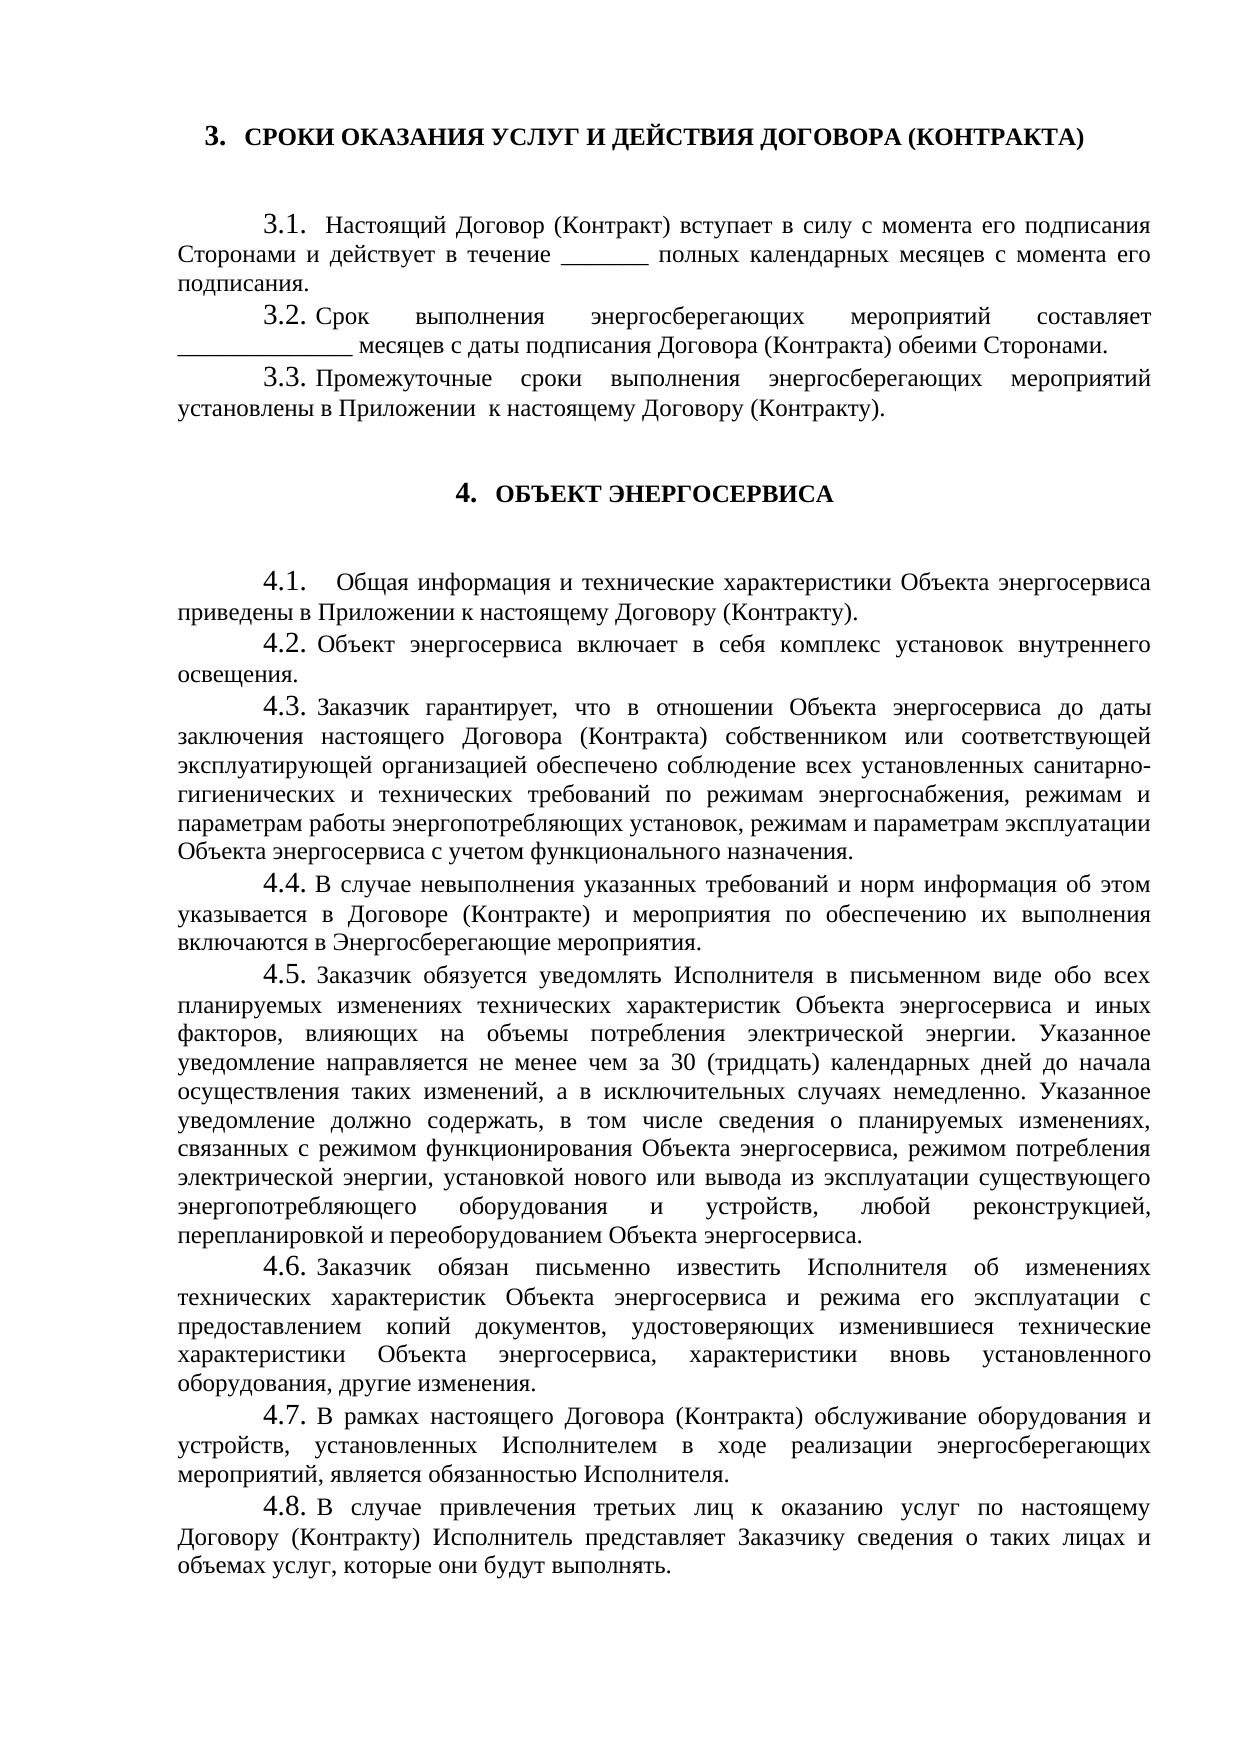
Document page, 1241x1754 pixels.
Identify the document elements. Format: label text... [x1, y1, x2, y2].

list Заказчик обязан письменно известить Исполнителя об изменениях технических характеристик Объекта энергосервиса и режима его эксплуатации с предоставлением копий документов, удостоверяющих изменившиеся технические характеристики Объекта энергосервиса, характеристики вновь установленного оборудования, другие изменения. [177, 1248, 1152, 1397]
list В рамках настоящего Договора (Контракта) обслуживание оборудования и устройств, установленных Исполнителем в ходе реализации энергосберегающих мероприятий, является обязанностью Исполнителя. [177, 1397, 1152, 1488]
list Объект энергосервиса включает в себя комплекс установок внутреннего освещения. [177, 626, 1152, 688]
list ОБЪЕКТ ЭНЕРГОСЕРВИСА [137, 476, 1152, 509]
list Промежуточные сроки выполнения энергосберегающих мероприятий установлены в Приложении к настоящему Договору (Контракту). [177, 359, 1152, 421]
list Общая информация и технические характеристики Объекта энергосервиса приведены в Приложении к настоящему Договору (Контракту). [177, 563, 1152, 626]
list Срок выполнения энергосберегающих мероприятий составляет ______________ месяцев с даты подписания Договора (Контракта) обеими Сторонами. [177, 297, 1152, 359]
list В случае привлечения третьих лиц к оказанию услуг по настоящему Договору (Контракту) Исполнитель представляет Заказчику сведения о таких лицах и объемах услуг, которые они будут выполнять. [177, 1488, 1152, 1579]
list СРОКИ ОКАЗАНИЯ УСЛУГ И ДЕЙСТВИЯ ДОГОВОРА (КОНТРАКТА) [137, 118, 1152, 152]
list Настоящий Договор (Контракт) вступает в силу с момента его подписания Сторонами и действует в течение _______ полных календарных месяцев с момента его подписания. [177, 206, 1152, 297]
list Заказчик гарантирует, что в отношении Объекта энергосервиса до даты заключения настоящего Договора (Контракта) собственником или соответствующей эксплуатирующей организацией обеспечено соблюдение всех установленных санитарно-гигиенических и технических требований по режимам энергоснабжения, режимам и параметрам работы энергопотребляющих установок, режимам и параметрам эксплуатации Объекта энергосервиса с учетом функционального назначения. [177, 688, 1152, 865]
list Заказчик обязуется уведомлять Исполнителя в письменном виде обо всех планируемых изменениях технических характеристик Объекта энергосервиса и иных факторов, влияющих на объемы потребления электрической энергии. Указанное уведомление направляется не менее чем за 30 (тридцать) календарных дней до начала осуществления таких изменений, а в исключительных случаях немедленно. Указанное уведомление должно содержать, в том числе сведения о планируемых изменениях, связанных с режимом функционирования Объекта энергосервиса, режимом потребления электрической энергии, установкой нового или вывода из эксплуатации существующего энергопотребляющего оборудования и устройств, любой реконструкцией, перепланировкой и переоборудованием Объекта энергосервиса. [177, 956, 1152, 1248]
list В случае невыполнения указанных требований и норм информация об этом указывается в Договоре (Контракте) и мероприятия по обеспечению их выполнения включаются в Энергосберегающие мероприятия. [177, 865, 1152, 956]
